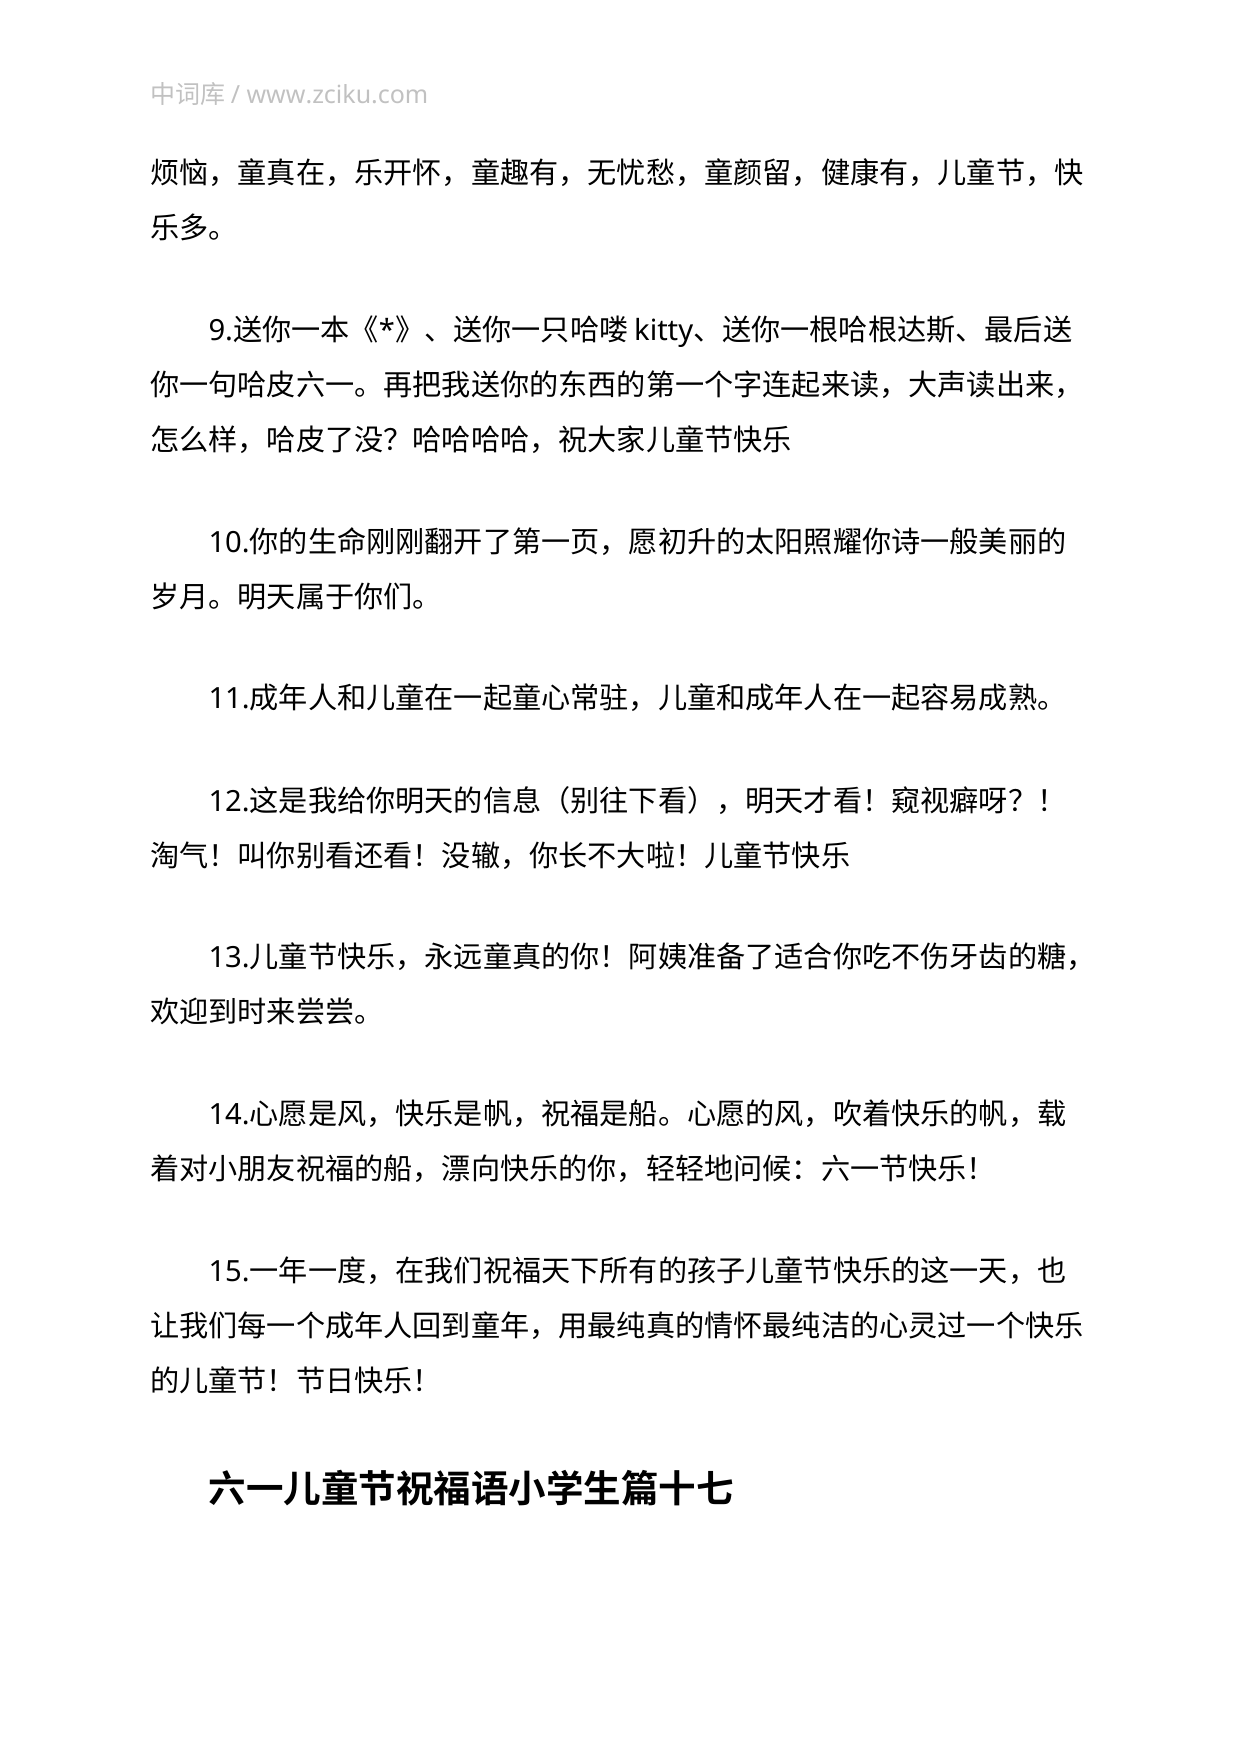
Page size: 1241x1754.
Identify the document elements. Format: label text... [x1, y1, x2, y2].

text 10.你的生命刚刚翻开了第一页，愿初升的太阳照耀你诗一般美丽的岁月。明天属于你们。 [150, 518, 1090, 616]
text 15.一年一度，在我们祝福天下所有的孩子儿童节快乐的这一天，也让我们每一个成年人回到童年，用最纯真的情怀最纯洁的心灵过一个快乐的儿童节！节日快乐！ [150, 1247, 1090, 1399]
text 12.这是我给你明天的信息（别往下看），明天才看！窥视癖呀？！淘气！叫你别看还看！没辙，你长不大啦！儿童节快乐 [150, 777, 1090, 874]
text 六一儿童节祝福语小学生篇十七 [150, 1459, 1090, 1513]
text 14.心愿是风，快乐是帆，祝福是船。心愿的风，吹着快乐的帆，载着对小朋友祝福的船，漂向快乐的你，轻轻地问候：六一节快乐！ [150, 1091, 1090, 1188]
text 11.成年人和儿童在一起童心常驻，儿童和成年人在一起容易成熟。 [150, 675, 1090, 717]
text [150, 150, 1090, 247]
text 9.送你一本《*》、送你一只哈喽kitty、送你一根哈根达斯、最后送你一句哈皮六一。再把我送你的东西的第一个字连起来读，大声读出来，怎么样，哈皮了没？哈哈哈哈，祝大家儿童节快乐 [150, 307, 1090, 459]
text 13.儿童节快乐，永远童真的你！阿姨准备了适合你吃不伤牙齿的糖，欢迎到时来尝尝。 [150, 934, 1090, 1031]
